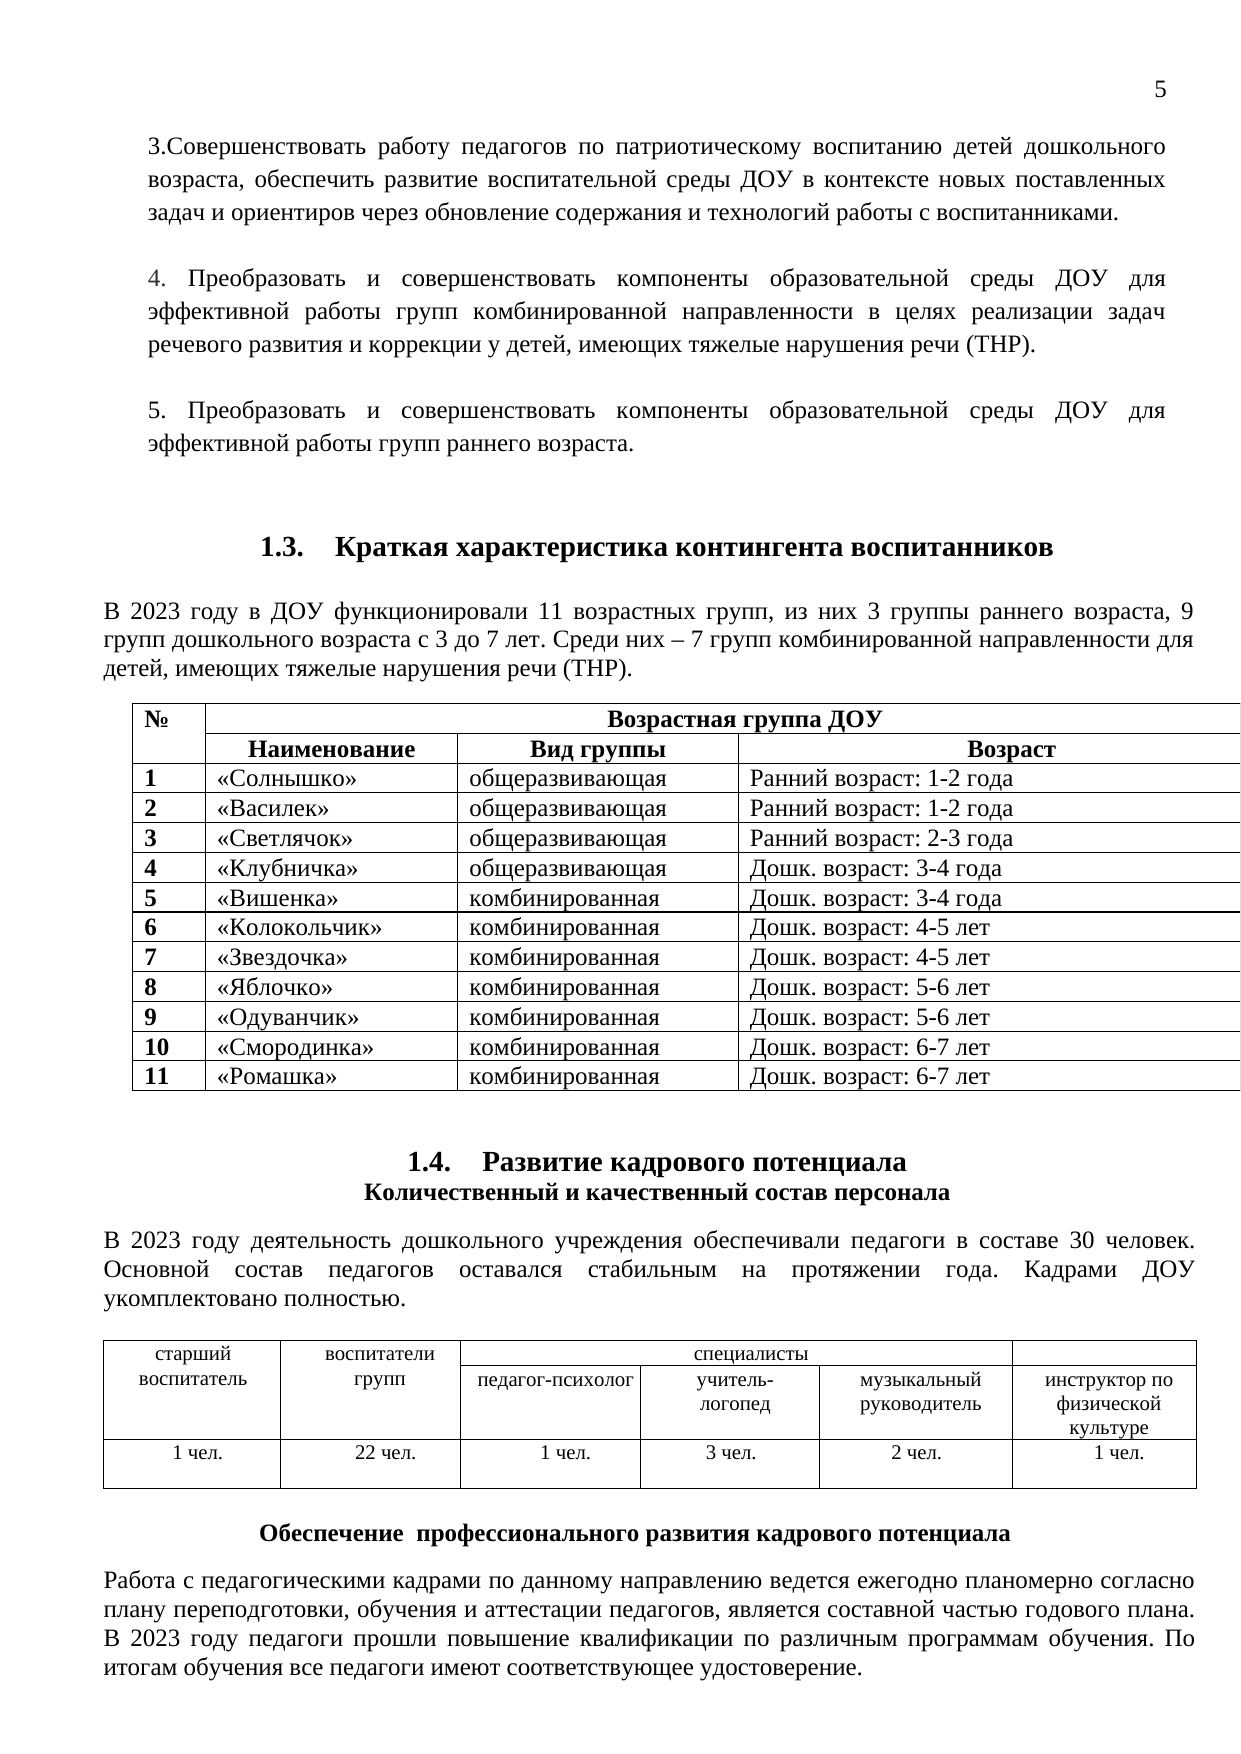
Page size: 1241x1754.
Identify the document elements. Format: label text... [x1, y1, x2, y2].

table_cell общеразвивающая [458, 764, 738, 792]
table_cell 2 чел. [820, 1440, 1012, 1488]
table_cell Дошк. возраст: 5-6 лет [739, 972, 1240, 1001]
table_cell комбинированная [458, 942, 738, 971]
table_cell «Одуванчик» [206, 1002, 457, 1031]
text В 2023 году деятельность дошкольного учреждения обеспечивали педагоги в составе 30 человек. Основной состав педагогов оставался стабильным на протяжении года. Кадрами ДОУ укомплектовано полностью. [103, 1225, 1196, 1312]
table_cell «Яблочко» [206, 972, 457, 1001]
table_cell 6 [133, 913, 205, 941]
table_cell комбинированная [458, 883, 738, 911]
table_cell общеразвивающая [458, 793, 738, 822]
table_cell «Смородинка» [206, 1032, 457, 1060]
table_header [1013, 1341, 1196, 1365]
table_cell Дошк. возраст: 4-5 лет [739, 913, 1240, 941]
table_cell «Звездочка» [206, 942, 457, 971]
table_cell «Ромашка» [206, 1061, 457, 1090]
text 4. Преобразовать и совершенствовать компоненты образовательной среды ДОУ для эффективной работы групп комбинированной направленности в целях реализации задач речевого развития и коррекции у детей, имеющих тяжелые нарушения речи (ТНР). [148, 263, 1167, 358]
table_cell 10 [133, 1032, 205, 1060]
text 5. Преобразовать и совершенствовать компоненты образовательной среды ДОУ для эффективной работы групп раннего возраста. [148, 396, 1167, 457]
table_cell инструктор по физической культуре [1013, 1366, 1196, 1439]
table_cell учитель- логопед [641, 1366, 819, 1439]
text Обеспечение профессионального развития кадрового потенциала [148, 1518, 1122, 1546]
table_cell 1 чел. [461, 1440, 640, 1488]
table_cell Дошк. возраст: 6-7 лет [739, 1061, 1240, 1090]
table_cell Наименование [206, 734, 457, 762]
table_cell общеразвивающая [458, 853, 738, 882]
table_cell Ранний возраст: 1-2 года [739, 764, 1240, 792]
table_cell 5 [133, 883, 205, 911]
table_cell Дошк. возраст: 4-5 лет [739, 942, 1240, 971]
table_cell 8 [133, 972, 205, 1001]
table_cell 11 [133, 1061, 205, 1090]
text 3.Совершенствовать работу педагогов по патриотическому воспитанию детей дошкольного возраста, обеспечить развитие воспитательной среды ДОУ в контексте новых поставленных задач и ориентиров через обновление содержания и технологий работы с воспитанниками. [148, 131, 1167, 226]
table_cell комбинированная [458, 1032, 738, 1060]
table_cell Ранний возраст: 2-3 года [739, 823, 1240, 852]
table_cell 1 чел. [104, 1440, 280, 1488]
table_cell комбинированная [458, 1002, 738, 1031]
table_cell «Клубничка» [206, 853, 457, 882]
table_cell Дошк. возраст: 6-7 лет [739, 1032, 1240, 1060]
table_header № [133, 704, 205, 762]
table_cell «Колокольчик» [206, 913, 457, 941]
table_cell 1 [133, 764, 205, 792]
table_cell комбинированная [458, 972, 738, 1001]
table_cell общеразвивающая [458, 823, 738, 852]
table_header Возрастная группа ДОУ [206, 704, 1240, 733]
table_cell 9 [133, 1002, 205, 1031]
table_cell Дошк. возраст: 5-6 лет [739, 1002, 1240, 1031]
table_cell Возраст [739, 734, 1240, 762]
text Количественный и качественный состав персонала [148, 1177, 1167, 1206]
table_cell комбинированная [458, 913, 738, 941]
table_header специалисты [461, 1341, 1012, 1365]
table_cell Ранний возраст: 1-2 года [739, 793, 1240, 822]
table_cell 3 [133, 823, 205, 852]
table_cell 1 чел. [1013, 1440, 1196, 1488]
table_cell 7 [133, 942, 205, 971]
table_cell Дошк. возраст: 3-4 года [739, 883, 1240, 911]
table_cell «Василек» [206, 793, 457, 822]
table_cell музыкальный руководитель [820, 1366, 1012, 1439]
table_cell Дошк. возраст: 3-4 года [739, 853, 1240, 882]
table_cell 2 [133, 793, 205, 822]
list Развитие кадрового потенциала [148, 1144, 1167, 1177]
table_cell Вид группы [458, 734, 738, 762]
table_cell «Светлячок» [206, 823, 457, 852]
list Краткая характеристика контингента воспитанников [148, 529, 1167, 562]
table_header старший воспитатель [104, 1341, 280, 1439]
table_cell «Солнышко» [206, 764, 457, 792]
table_cell 3 чел. [641, 1440, 819, 1488]
table_cell педагог-психолог [461, 1366, 640, 1439]
table_cell 4 [133, 853, 205, 882]
table_header воспитатели групп [281, 1341, 460, 1439]
text Работа с педагогическими кадрами по данному направлению ведется ежегодно планомерно согласно плану переподготовки, обучения и аттестации педагогов, является составной частью годового плана. В 2023 году педагоги прошли повышение квалификации по различным программам обучения. По итогам обучения все педагоги имеют соответствующее удостоверение. [103, 1566, 1196, 1681]
table_cell 22 чел. [281, 1440, 460, 1488]
table_cell «Вишенка» [206, 883, 457, 911]
table_cell комбинированная [458, 1061, 738, 1090]
text В 2023 году в ДОУ функционировали 11 возрастных групп, из них 3 группы раннего возраста, 9 групп дошкольного возраста с 3 до 7 лет. Среди них – 7 групп комбинированной направленности для детей, имеющих тяжелые нарушения речи (ТНР). [103, 596, 1196, 682]
